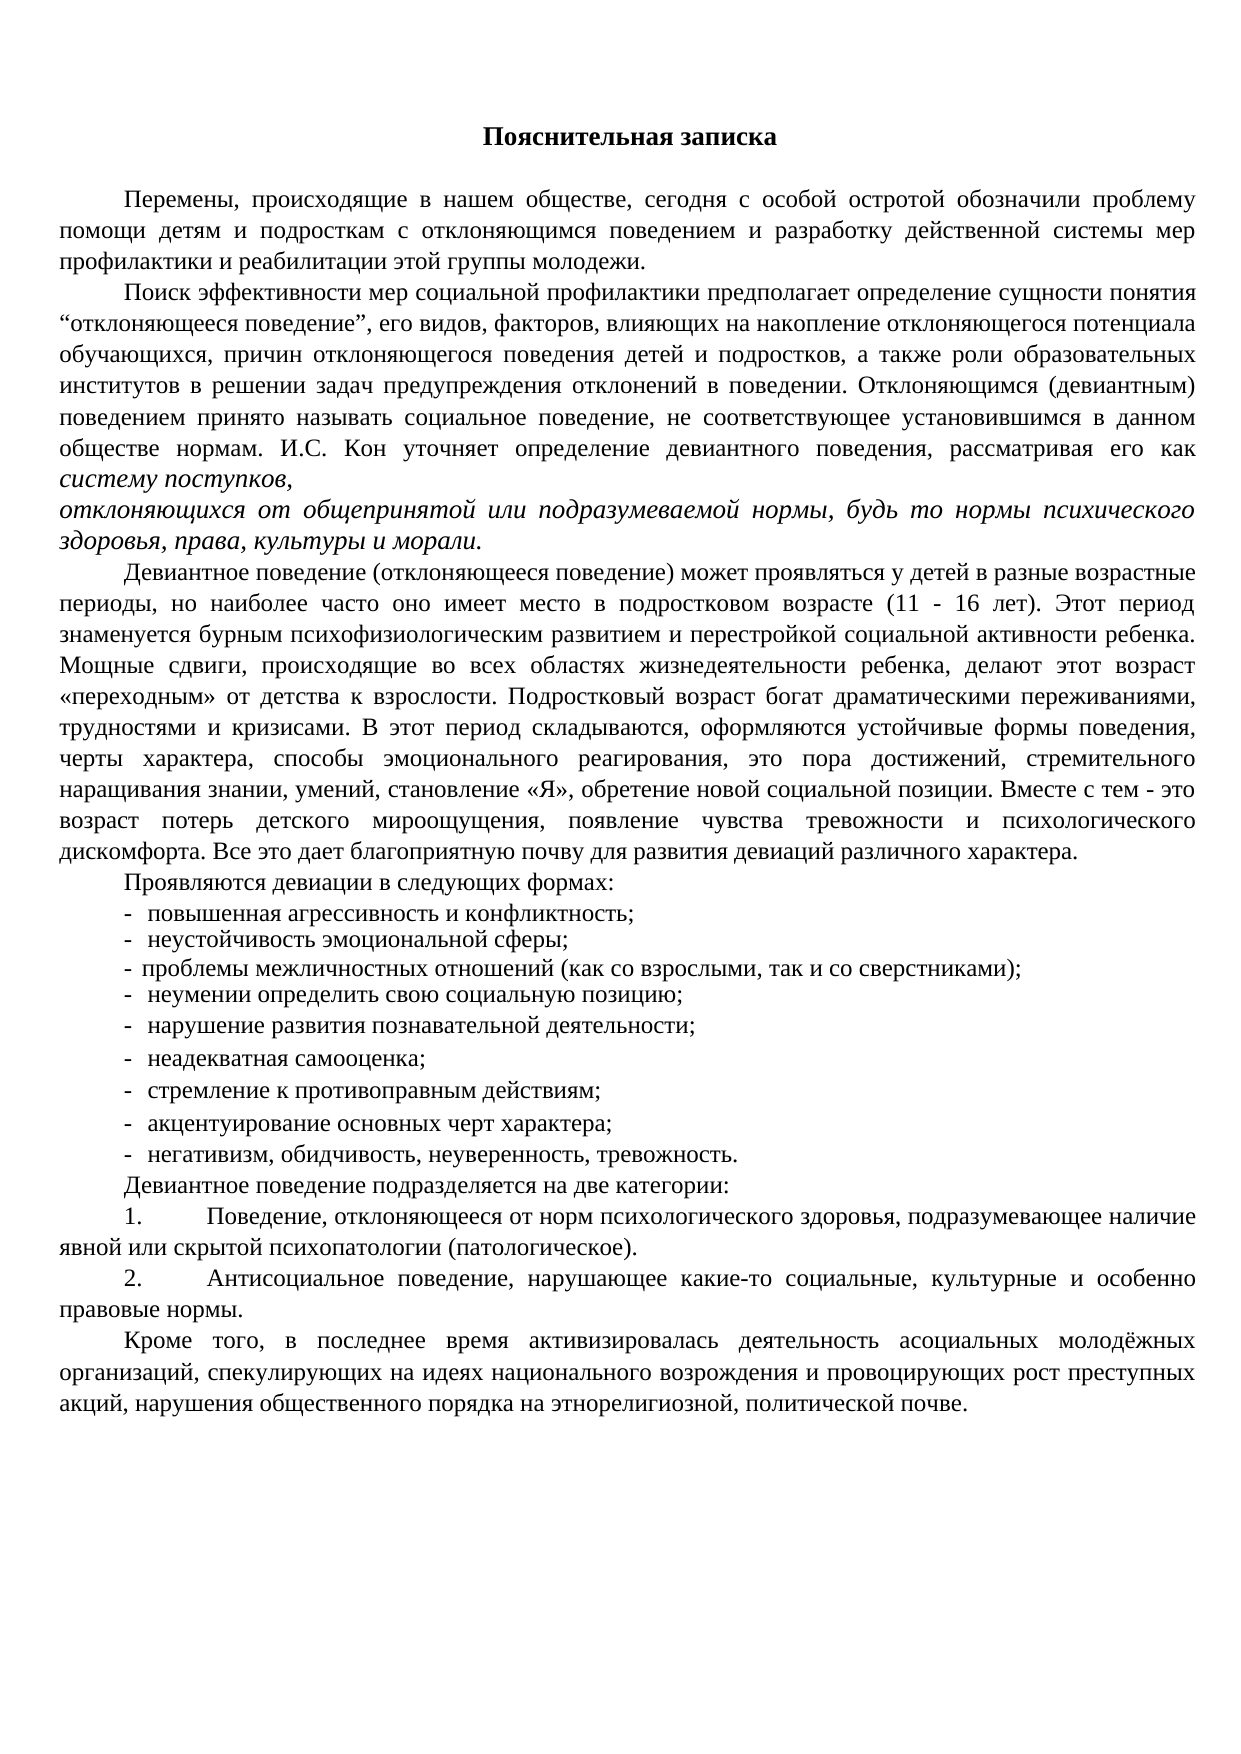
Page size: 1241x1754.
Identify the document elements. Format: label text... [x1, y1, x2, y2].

list негативизм, обидчивость, неуверенность, тревожность. [59, 1138, 1197, 1169]
list неадекватная самооценка; [59, 1040, 1197, 1073]
list стремление к противоправным действиям; [59, 1073, 1197, 1105]
list неустойчивость эмоциональной сферы; [59, 928, 1197, 953]
text Пояснительная записка [63, 121, 1197, 152]
text Девиантное поведение подразделяется на две категории: [59, 1169, 1197, 1200]
list повышенная агрессивность и конфликтность; [59, 897, 1197, 928]
list Антисоциальное поведение, нарушающее какие-то социальные, культурные и особенно правовые нормы. [59, 1262, 1197, 1324]
text Поиск эффективности мер социальной профилактики предполагает определение сущности понятия “отклоняющееся поведение”, его видов, факторов, влияющих на накопление отклоняющегося потенциала обучающихся, причин отклоняющегося поведения детей и подростков, а также роли образовательных институтов в решении задач предупреждения отклонений в поведении. Отклоняющимся (девиантным) поведением принято называть социальное поведение, не соответствующее установившимся в данном обществе нормам. И.С. Кон уточняет определение девиантного поведения, рассматривая его как систему поступков, [59, 276, 1197, 493]
text Кроме того, в последнее время активизировалась деятельность асоциальных молодёжных организаций, спекулирующих на идеях национального возрождения и провоцирующих рост преступных акций, нарушения общественного порядка на этнорелигиозной, политической почве. [59, 1324, 1197, 1417]
text Перемены, происходящие в нашем обществе, сегодня с особой остротой обозначили проблему помощи детям и подросткам с отклоняющимся поведением и разработку действенной системы мер профилактики и реабилитации этой группы молодежи. [59, 183, 1197, 276]
list акцентуирование основных черт характера; [59, 1105, 1197, 1138]
text Девиантное поведение (отклоняющееся поведение) может проявляться у детей в разные возрастные периоды, но наиболее часто оно имеет место в подростковом возрасте (11 - 16 лет). Этот период знаменуется бурным психофизиологическим развитием и перестройкой социальной активности ребенка. Мощные сдвиги, происходящие во всех областях жизнедеятельности ребенка, делают этот возраст «переходным» от детства к взрослости. Подростковый возраст богат драматическими переживаниями, трудностями и кризисами. В этот период складываются, оформляются устойчивые формы поведения, черты характера, способы эмоционального реагирования, это пора достижений, стремительного наращивания знании, умений, становление «Я», обретение новой социальной позиции. Вместе с тем - это возраст потерь детского мироощущения, появление чувства тревожности и психологического дискомфорта. Все это дает благоприятную почву для развития девиаций различного характера. [59, 555, 1197, 866]
list неумении определить свою социальную позицию; [59, 983, 1197, 1008]
list проблемы межличностных отношений (как со взрослыми, так и со сверстниками); [59, 953, 1197, 983]
text Проявляются девиации в следующих формах: [59, 866, 1197, 897]
list нарушение развития познавательной деятельности; [59, 1008, 1197, 1040]
text отклоняющихся от общепринятой или подразумеваемой нормы, будь то нормы психического здоровья, права, культуры и морали. [59, 493, 1197, 555]
list Поведение, отклоняющееся от норм психологического здоровья, подразумевающее наличие явной или скрытой психопатологии (патологическое). [59, 1200, 1197, 1262]
